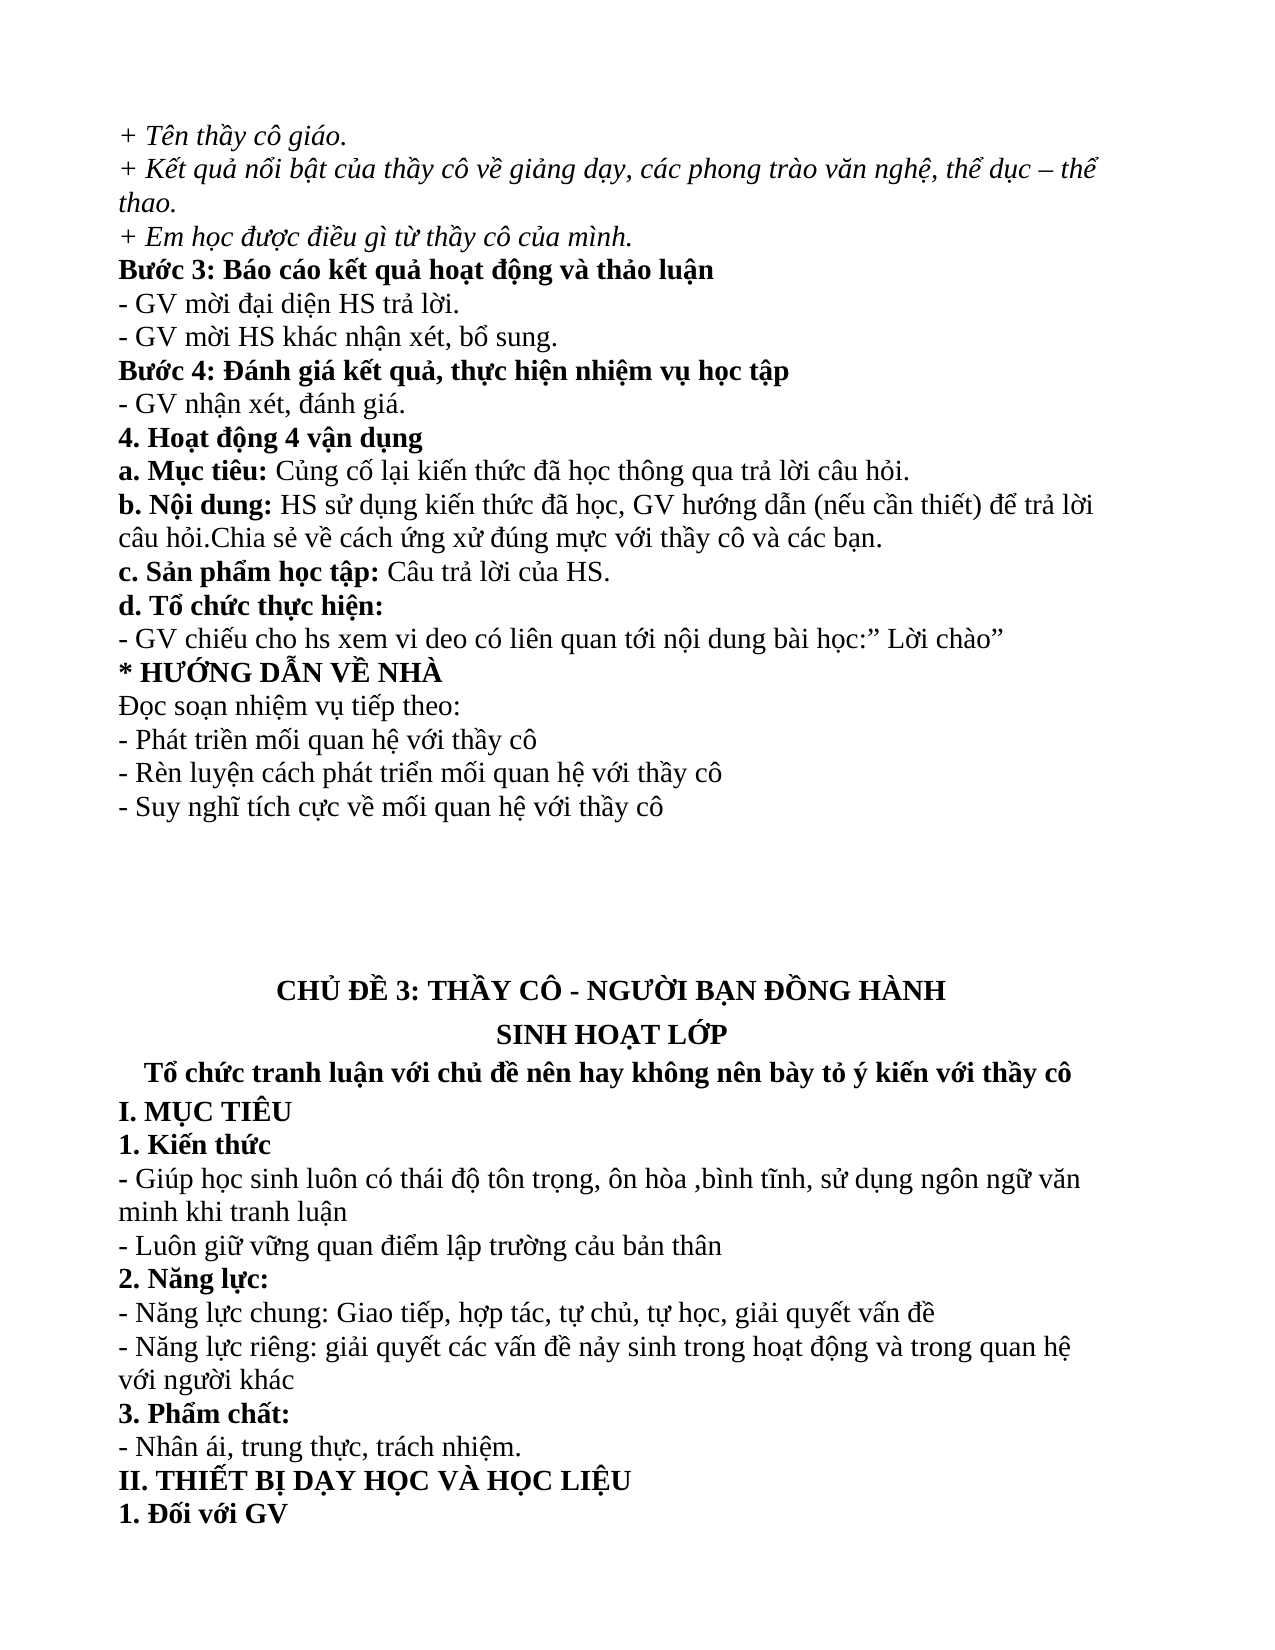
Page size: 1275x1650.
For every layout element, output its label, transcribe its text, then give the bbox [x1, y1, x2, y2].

text II. THIẾT BỊ DẠY HỌC VÀ HỌC LIỆU [118, 1463, 1098, 1496]
text Bước 3: Báo cáo kết quả hoạt động và thảo luận [118, 252, 1098, 286]
text - GV chiếu cho hs xem vi deo có liên quan tới nội dung bài học:” Lời chào” [118, 621, 1098, 655]
text CHỦ ĐỀ 3: THẦY CÔ - NGƯỜI BẠN ĐỒNG HÀNH [124, 973, 1098, 1007]
text - Phát triền mối quan hệ với thầy cô [118, 722, 1098, 755]
text 3. Phẩm chất: [118, 1396, 1098, 1429]
text Tổ chức tranh luận với chủ đề nên hay không nên bày tỏ ý kiến với thầy cô [118, 1055, 1098, 1089]
text - Luôn giữ vững quan điểm lập trường cảu bản thân [118, 1228, 1098, 1262]
text 1. Đối với GV [118, 1496, 1098, 1530]
text Bước 4: Đánh giá kết quả, thực hiện nhiệm vụ học tập [118, 353, 1098, 386]
text - Năng lực riêng: giải quyết các vấn đề nảy sinh trong hoạt động và trong quan hệ với người khác [118, 1329, 1098, 1396]
text - Giúp học sinh luôn có thái độ tôn trọng, ôn hòa ,bình tĩnh, sử dụng ngôn ngữ văn minh khi tranh luận [118, 1161, 1098, 1228]
text - Rèn luyện cách phát triển mối quan hệ với thầy cô [118, 755, 1098, 789]
text - GV nhận xét, đánh giá. [118, 386, 1098, 420]
text I. MỤC TIÊU [118, 1094, 1098, 1127]
text b. Nội dung: HS sử dụng kiến thức đã học, GV hướng dẫn (nếu cần thiết) để trả lời câu hỏi.Chia sẻ về cách ứng xử đúng mực với thầy cô và các bạn. [118, 487, 1098, 554]
text 2. Năng lực: [118, 1262, 1098, 1295]
text a. Mục tiêu: Củng cố lại kiến thức đã học thông qua trả lời câu hỏi. [118, 453, 1098, 487]
text - Năng lực chung: Giao tiếp, hợp tác, tự chủ, tự học, giải quyết vấn đề [118, 1295, 1098, 1329]
text - GV mời HS khác nhận xét, bổ sung. [118, 319, 1098, 353]
text 1. Kiến thức [118, 1127, 1098, 1161]
text - Suy nghĩ tích cực về mối quan hệ với thầy cô [118, 789, 1098, 822]
text Đọc soạn nhiệm vụ tiếp theo: [118, 688, 1098, 722]
text + Em học được điều gì từ thầy cô của mình. [118, 219, 1098, 252]
text - GV mời đại diện HS trả lời. [118, 286, 1098, 319]
text + Kết quả nổi bật của thầy cô về giảng dạy, các phong trào văn nghệ, thể dục – thể thao. [118, 152, 1098, 219]
text SINH HOẠT LỚP [118, 1017, 1098, 1050]
text * HƯỚNG DẪN VỀ NHÀ [118, 655, 1098, 688]
text + Tên thầy cô giáo. [118, 118, 1098, 152]
text 4. Hoạt động 4 vận dụng [118, 420, 1098, 453]
text d. Tổ chức thực hiện: [118, 588, 1098, 621]
text - Nhân ái, trung thực, trách nhiệm. [118, 1429, 1098, 1463]
text c. Sản phẩm học tập: Câu trả lời của HS. [118, 554, 1098, 588]
